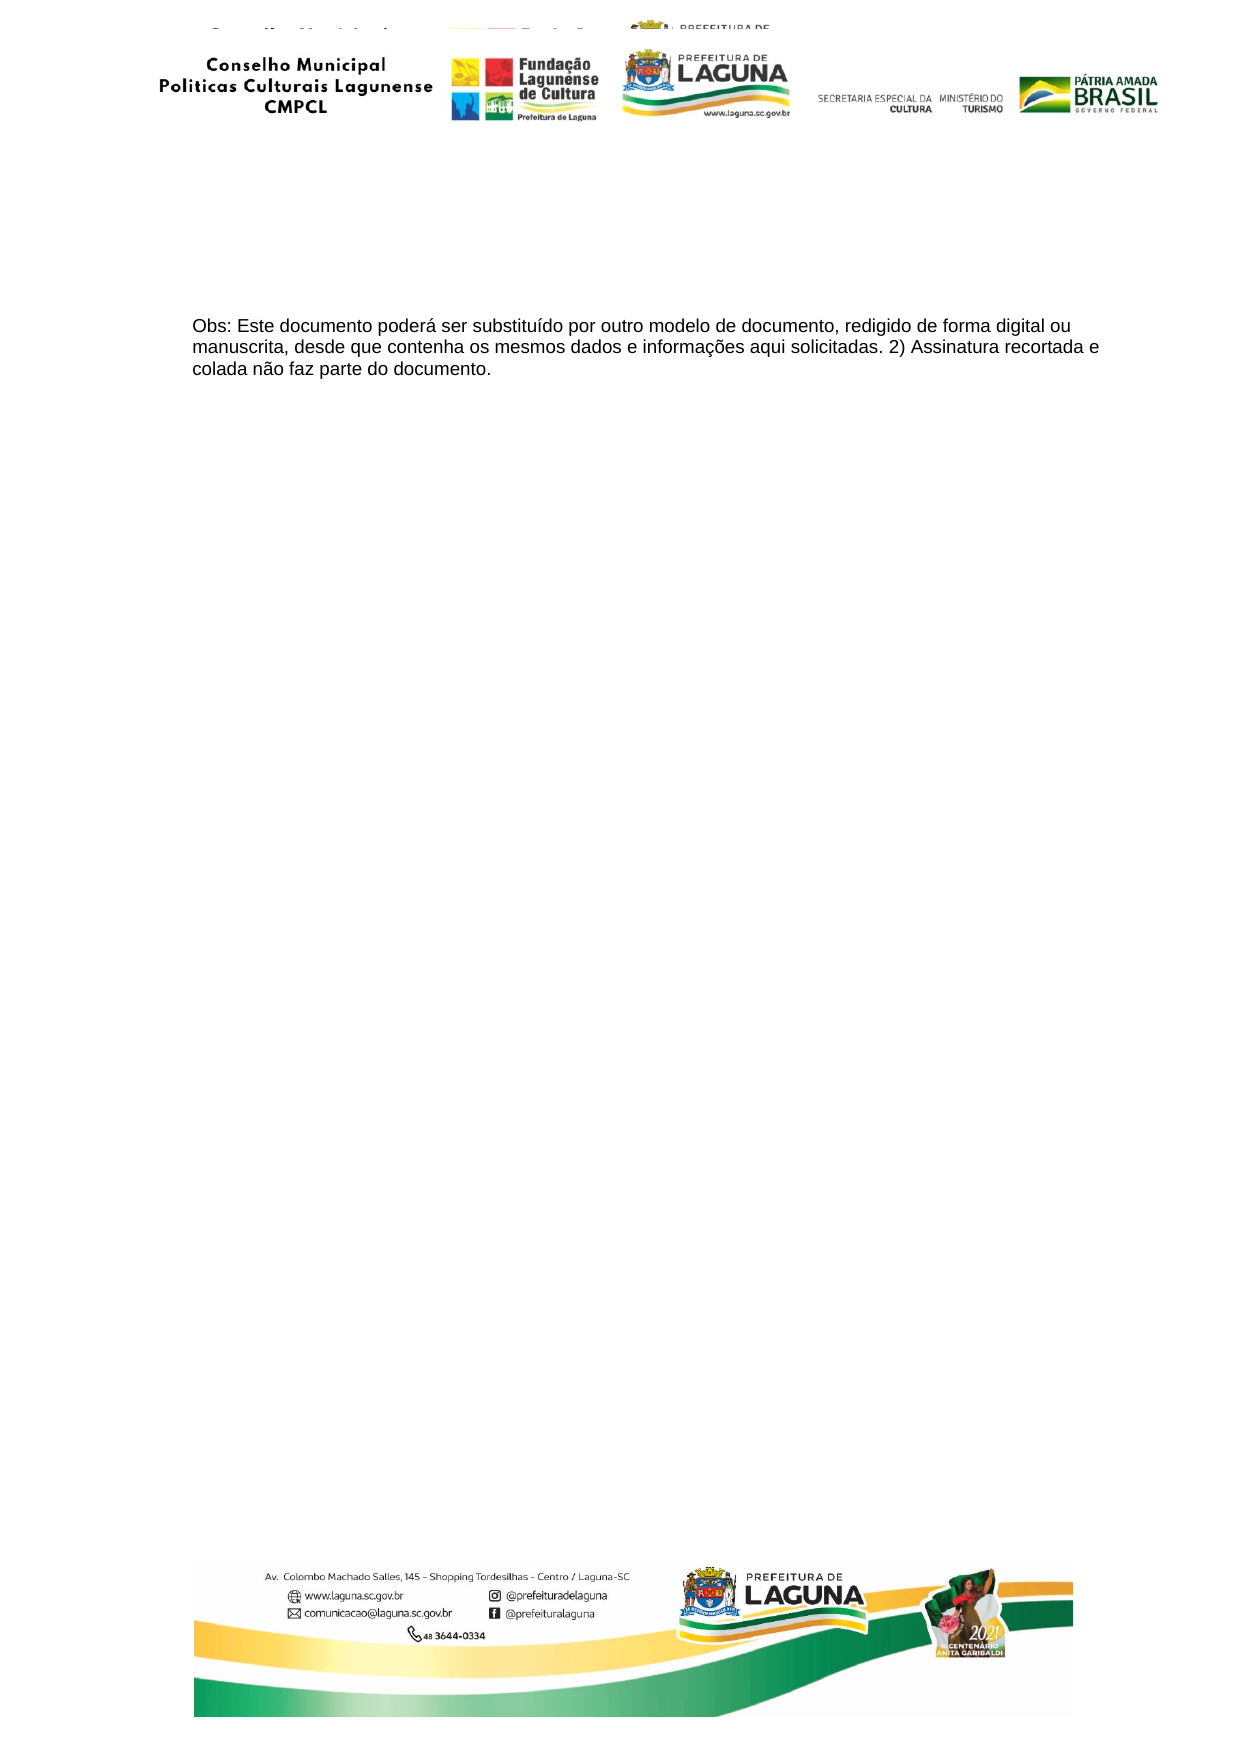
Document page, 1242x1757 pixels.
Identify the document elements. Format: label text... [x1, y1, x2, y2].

picture [146, 0, 1173, 142]
picture [192, 1556, 1073, 1716]
text Obs: Este documento poderá ser substituído por outro modelo de documento, redigido de forma digital ou manuscrita, desde que contenha os mesmos dados e informações aqui solicitadas. 2) Assinatura recortada e colada não faz parte do documento. [192, 314, 1122, 379]
